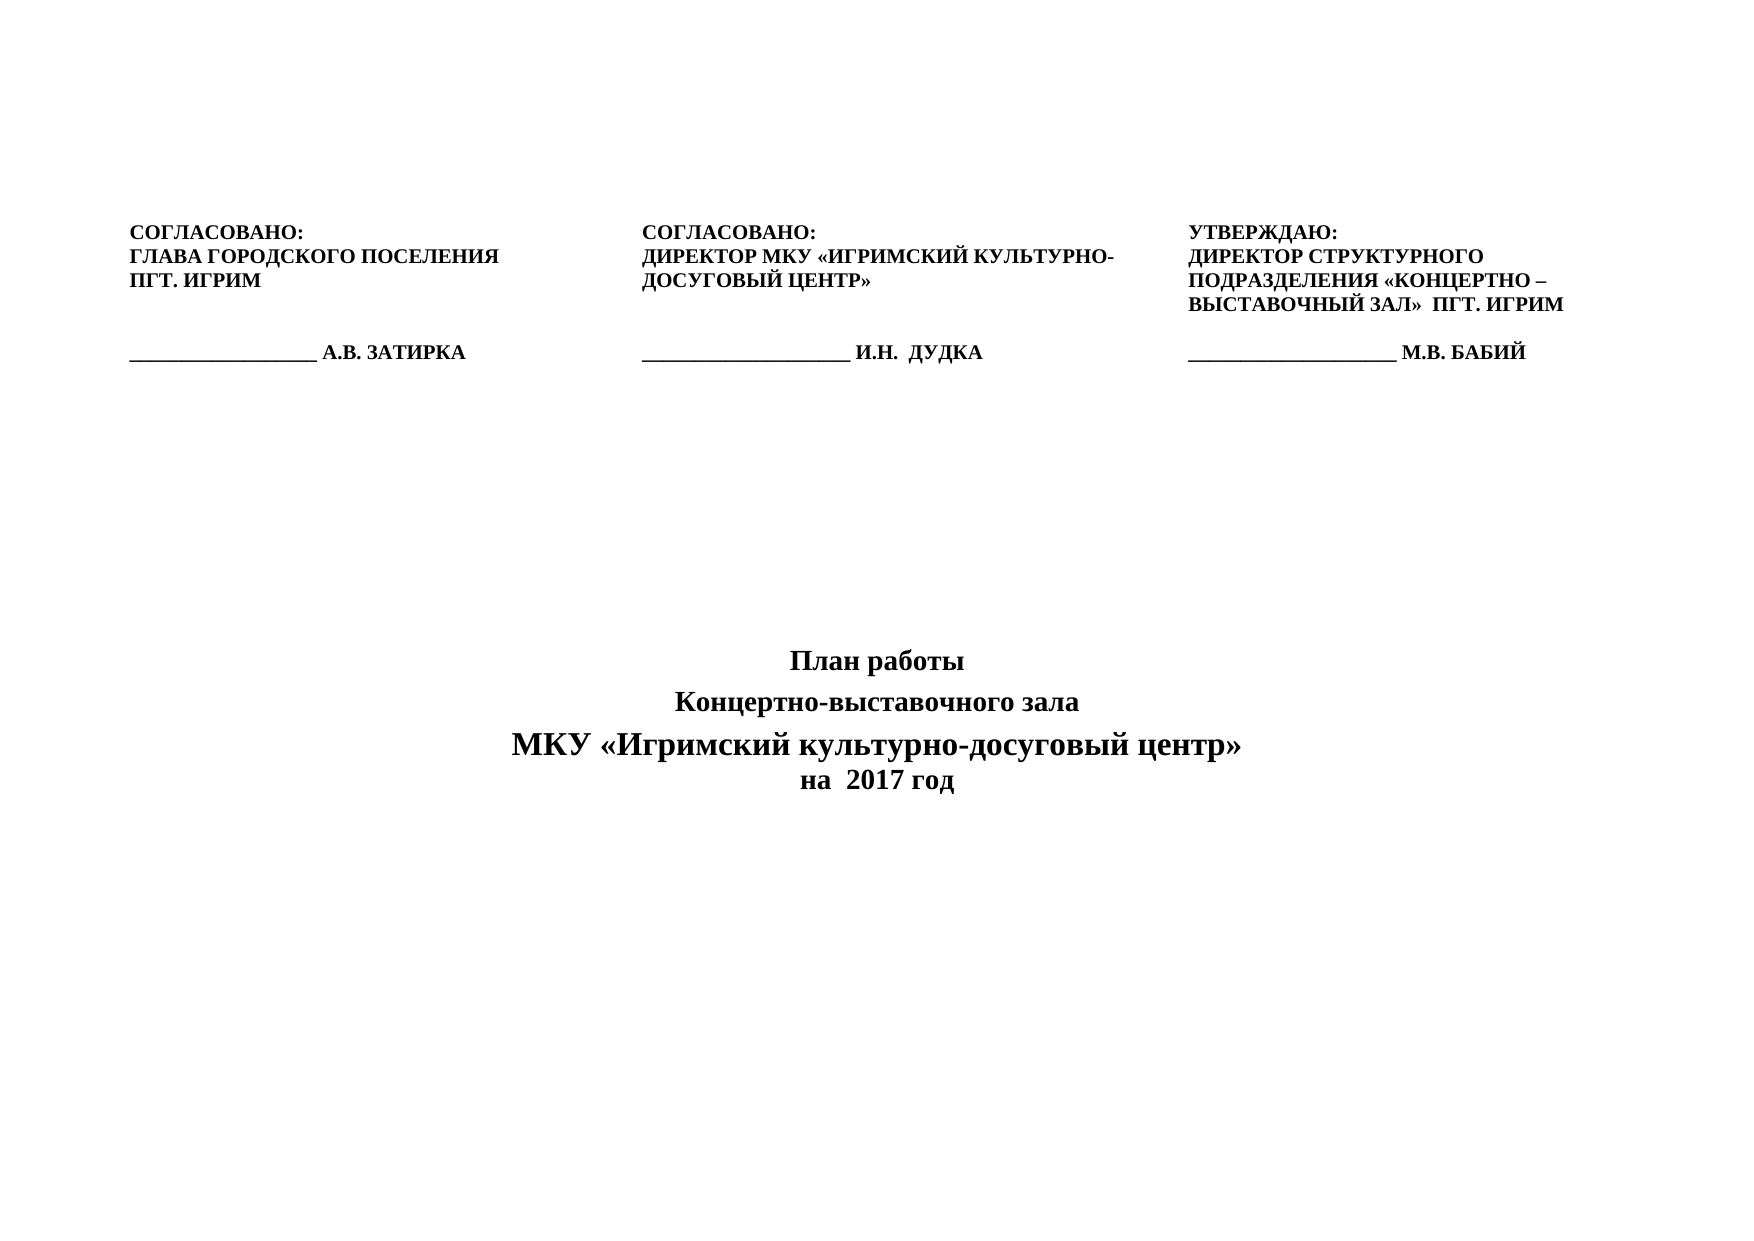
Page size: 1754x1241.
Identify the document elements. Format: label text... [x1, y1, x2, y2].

table_header УТВЕРЖДАЮ: ДИРЕКТОР СТРУКТУРНОГО ПОДРАЗДЕЛЕНИЯ «КОНЦЕРТНО – ВЫСТАВОЧНЫЙ ЗАЛ» ПГТ. ИГРИМ ____________________ М.В. БАБИЙ [1177, 172, 1723, 408]
text Концертно-выставочного зала [118, 684, 1636, 717]
table_header СОГЛАСОВАНО: ДИРЕКТОР МКУ «ИГРИМСКИЙ КУЛЬТУРНО-ДОСУГОВЫЙ ЦЕНТР» ____________________ И.Н. ДУДКА [631, 172, 1177, 408]
subtitle План работы [118, 643, 1636, 677]
table_header СОГЛАСОВАНО: ГЛАВА ГОРОДСКОГО ПОСЕЛЕНИЯ ПГТ. ИГРИМ __________________ А.В. ЗАТИРКА [118, 172, 631, 408]
text МКУ «Игримский культурно-досуговый центр» [118, 724, 1636, 762]
text на 2017 год [118, 762, 1636, 796]
